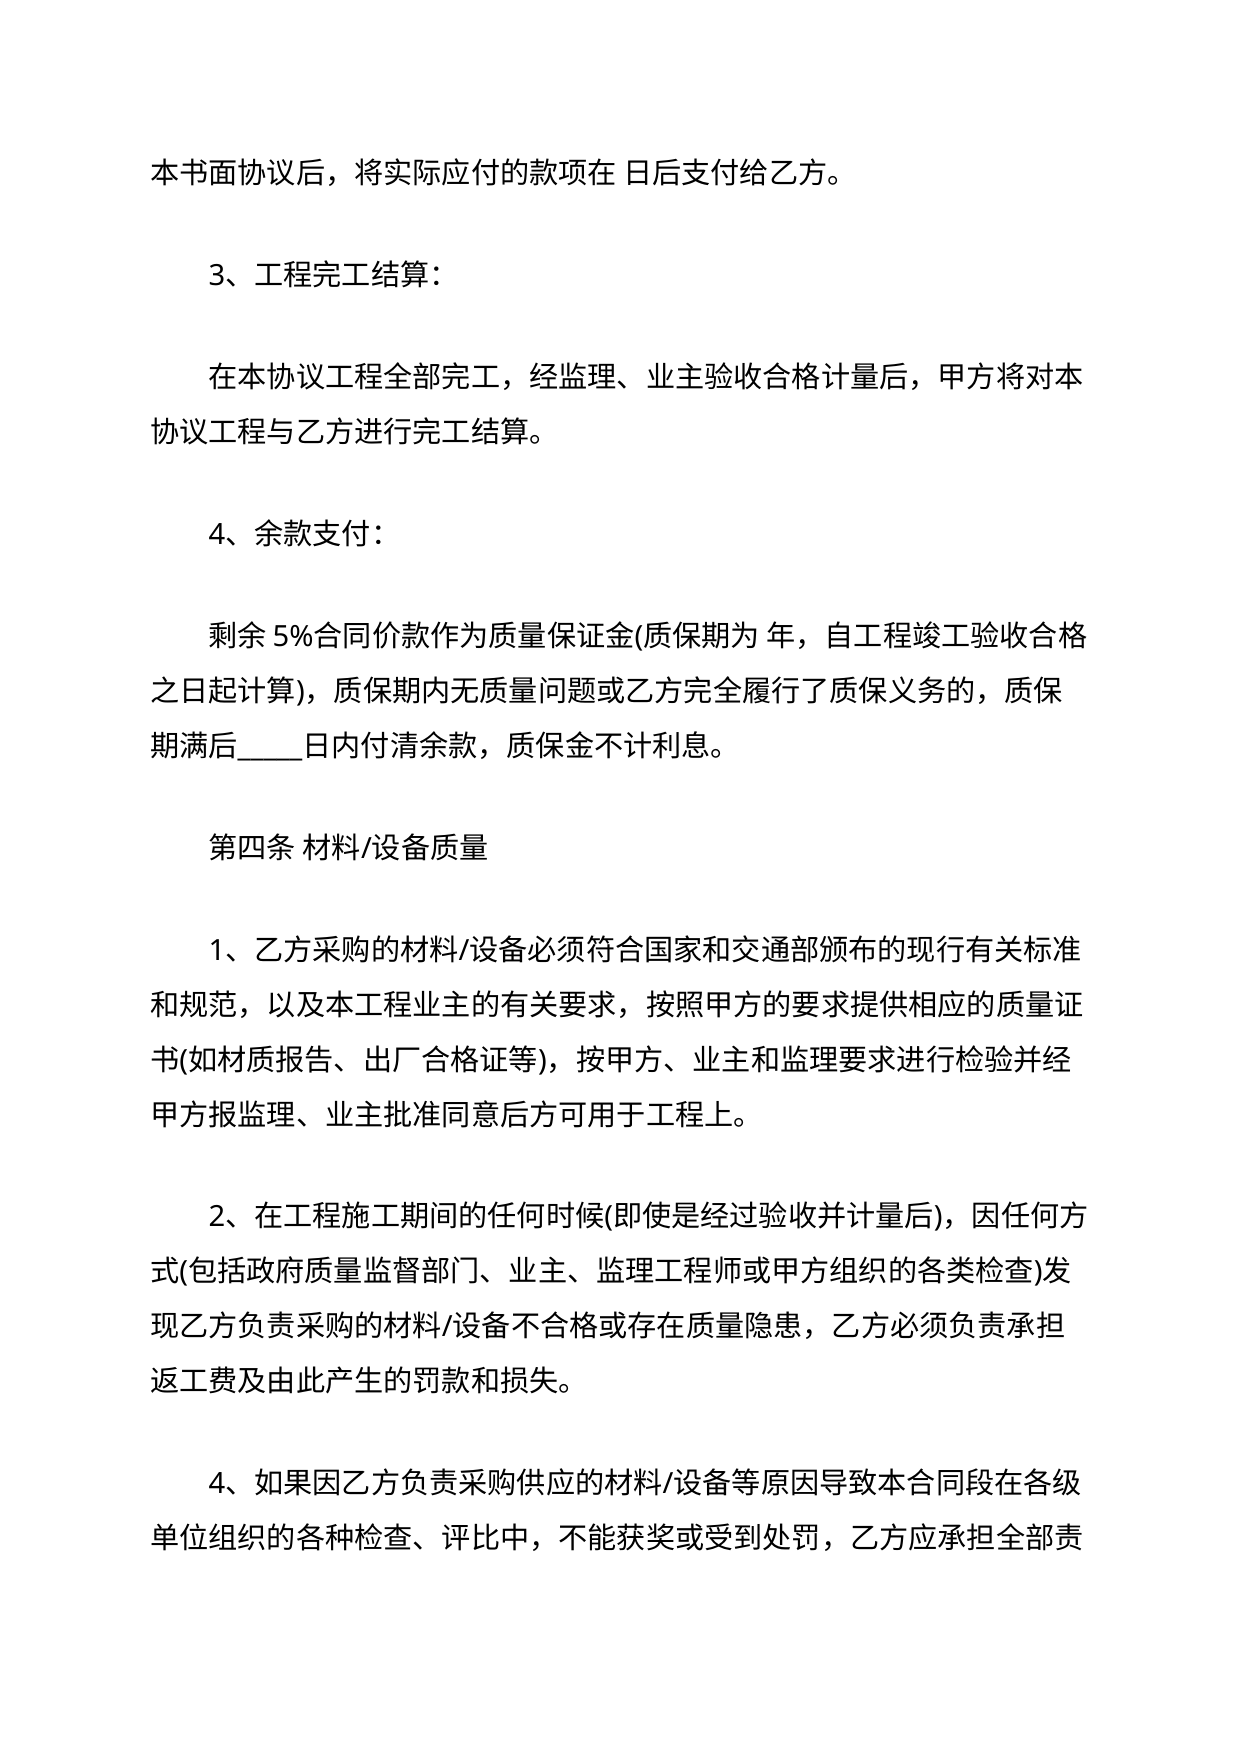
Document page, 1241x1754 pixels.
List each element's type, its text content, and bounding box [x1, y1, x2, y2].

text 剩余5%合同价款作为质量保证金(质保期为 年，自工程竣工验收合格之日起计算)，质保期内无质量问题或乙方完全履行了质保义务的，质保期满后_____日内付清余款，质保金不计利息。 [150, 612, 1090, 765]
text 在本协议工程全部完工，经监理、业主验收合格计量后，甲方将对本协议工程与乙方进行完工结算。 [150, 354, 1090, 451]
text 第四条 材料/设备质量 [150, 824, 1090, 867]
text 4、余款支付： [150, 510, 1090, 553]
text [150, 1460, 1090, 1557]
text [150, 150, 1090, 192]
text 1、乙方采购的材料/设备必须符合国家和交通部颁布的现行有关标准和规范，以及本工程业主的有关要求，按照甲方的要求提供相应的质量证书(如材质报告、出厂合格证等)，按甲方、业主和监理要求进行检验并经甲方报监理、业主批准同意后方可用于工程上。 [150, 926, 1090, 1133]
text 2、在工程施工期间的任何时候(即使是经过验收并计量后)，因任何方式(包括政府质量监督部门、业主、监理工程师或甲方组织的各类检查)发现乙方负责采购的材料/设备不合格或存在质量隐患，乙方必须负责承担返工费及由此产生的罚款和损失。 [150, 1193, 1090, 1400]
text 3、工程完工结算： [150, 252, 1090, 294]
